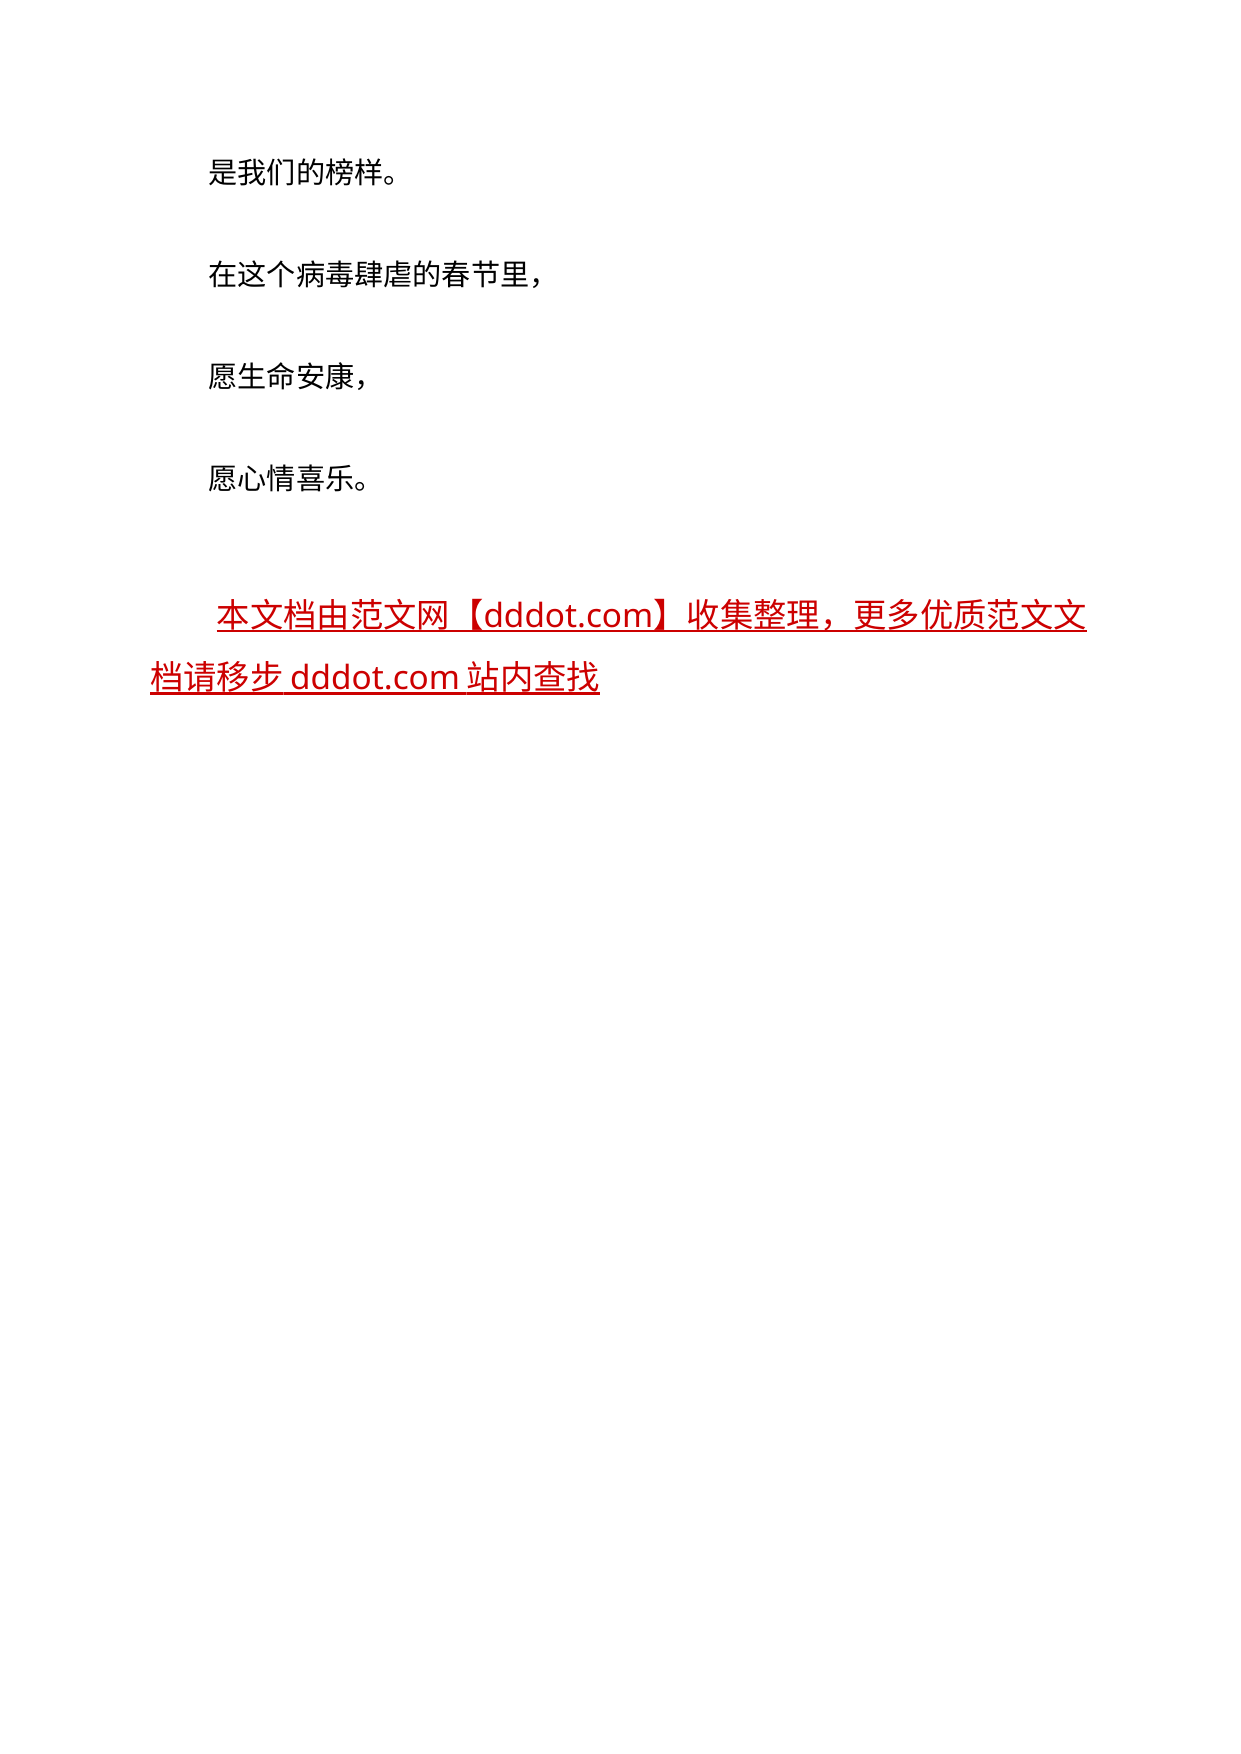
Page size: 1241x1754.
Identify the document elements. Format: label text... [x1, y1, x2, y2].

text 是我们的榜样。 [150, 150, 1090, 192]
text 在这个病毒肆虐的春节里， [150, 252, 1090, 294]
text 本文档由范文网【dddot.com】收集整理，更多优质范文文档请移步dddot.com站内查找 [150, 588, 1090, 699]
text 愿生命安康， [150, 353, 1090, 396]
text 愿心情喜乐。 [150, 455, 1090, 498]
